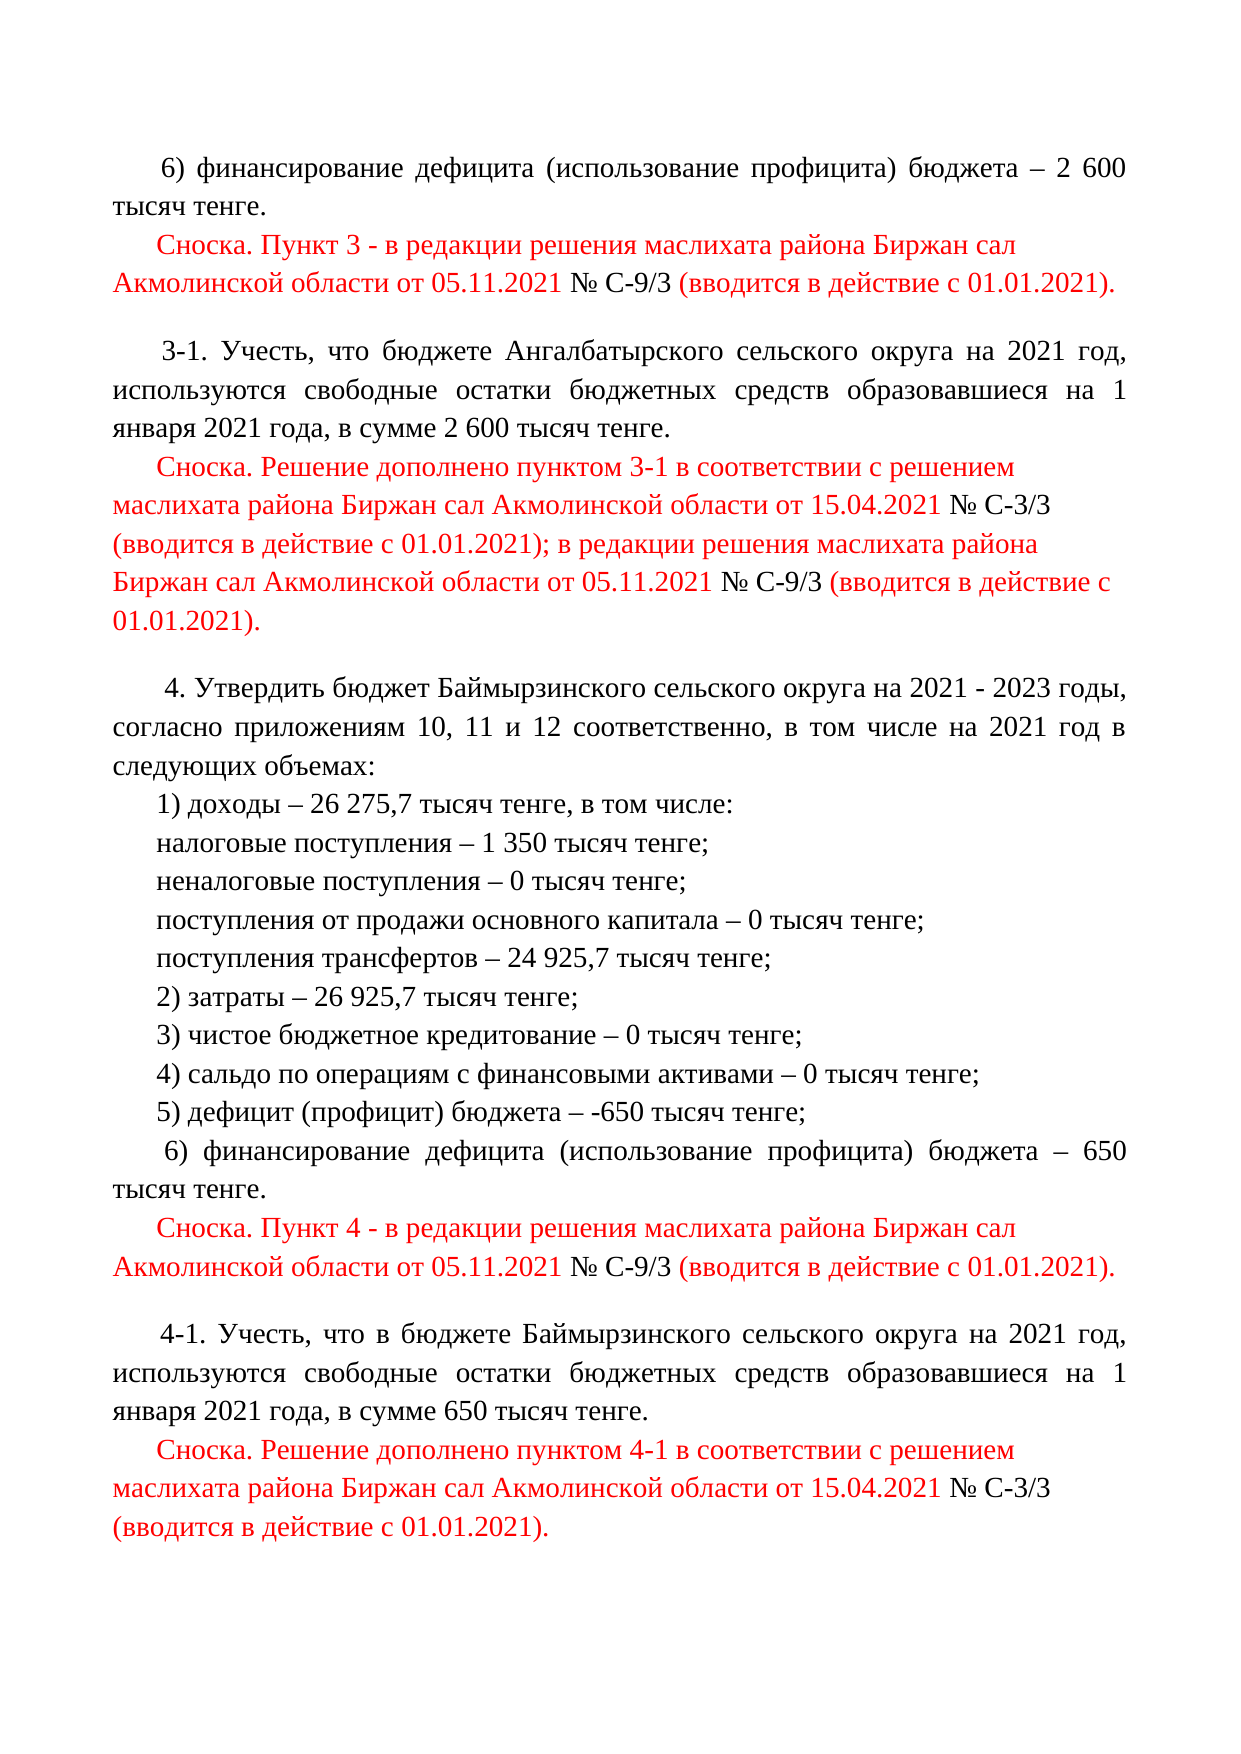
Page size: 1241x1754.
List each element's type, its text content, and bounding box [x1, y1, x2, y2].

text 4) сальдо по операциям с финансовыми активами – 0 тысяч тенге; [112, 1056, 1128, 1089]
text Сноска. Пункт 4 - в редакции решения маслихата района Биржан сал Акмолинской области от 05.11.2021 № С-9/3 (вводится в действие с 01.01.2021). [112, 1210, 1128, 1312]
text Сноска. Решение дополнено пунктом 4-1 в соответствии с решением маслихата района Биржан сал Акмолинской области от 15.04.2021 № С-3/3 (вводится в действие с 01.01.2021). [112, 1432, 1128, 1573]
text 3-1. Учесть, что бюджете Ангалбатырского сельского округа на 2021 год, используются свободные остатки бюджетных средств образовавшиеся на 1 января 2021 года, в сумме 2 600 тысяч тенге. [112, 333, 1128, 444]
text 4-1. Учесть, что в бюджете Баймырзинского сельского округа на 2021 год, используются свободные остатки бюджетных средств образовавшиеся на 1 января 2021 года, в сумме 650 тысяч тенге. [112, 1316, 1128, 1427]
text 1) доходы – 26 275,7 тысяч тенге, в том числе: [112, 786, 1128, 820]
text 4. Утвердить бюджет Баймырзинского сельского округа на 2021 - 2023 годы, согласно приложениям 10, 11 и 12 соответственно, в том числе на 2021 год в следующих объемах: [112, 671, 1128, 781]
text Сноска. Решение дополнено пунктом 3-1 в соответствии с решением маслихата района Биржан сал Акмолинской области от 15.04.2021 № С-3/3 (вводится в действие с 01.01.2021); в редакции решения маслихата района Биржан сал Акмолинской области от 05.11.2021 № С-9/3 (вводится в действие с 01.01.2021). [112, 449, 1128, 667]
text 2) затраты – 26 925,7 тысяч тенге; [112, 979, 1128, 1012]
text поступления от продажи основного капитала – 0 тысяч тенге; [112, 902, 1128, 935]
text поступления трансфертов – 24 925,7 тысяч тенге; [112, 940, 1128, 974]
text 5) дефицит (профицит) бюджета – -650 тысяч тенге; [112, 1094, 1128, 1128]
text 3) чистое бюджетное кредитование – 0 тысяч тенге; [112, 1017, 1128, 1051]
text налоговые поступления – 1 350 тысяч тенге; [112, 825, 1128, 858]
text 6) финансирование дефицита (использование профицита) бюджета – 650 тысяч тенге. [112, 1133, 1128, 1205]
text неналоговые поступления – 0 тысяч тенге; [112, 863, 1128, 897]
text 6) финансирование дефицита (использование профицита) бюджета – 2 600 тысяч тенге. [112, 150, 1128, 222]
text Сноска. Пункт 3 - в редакции решения маслихата района Биржан сал Акмолинской области от 05.11.2021 № С-9/3 (вводится в действие с 01.01.2021). [112, 227, 1128, 329]
